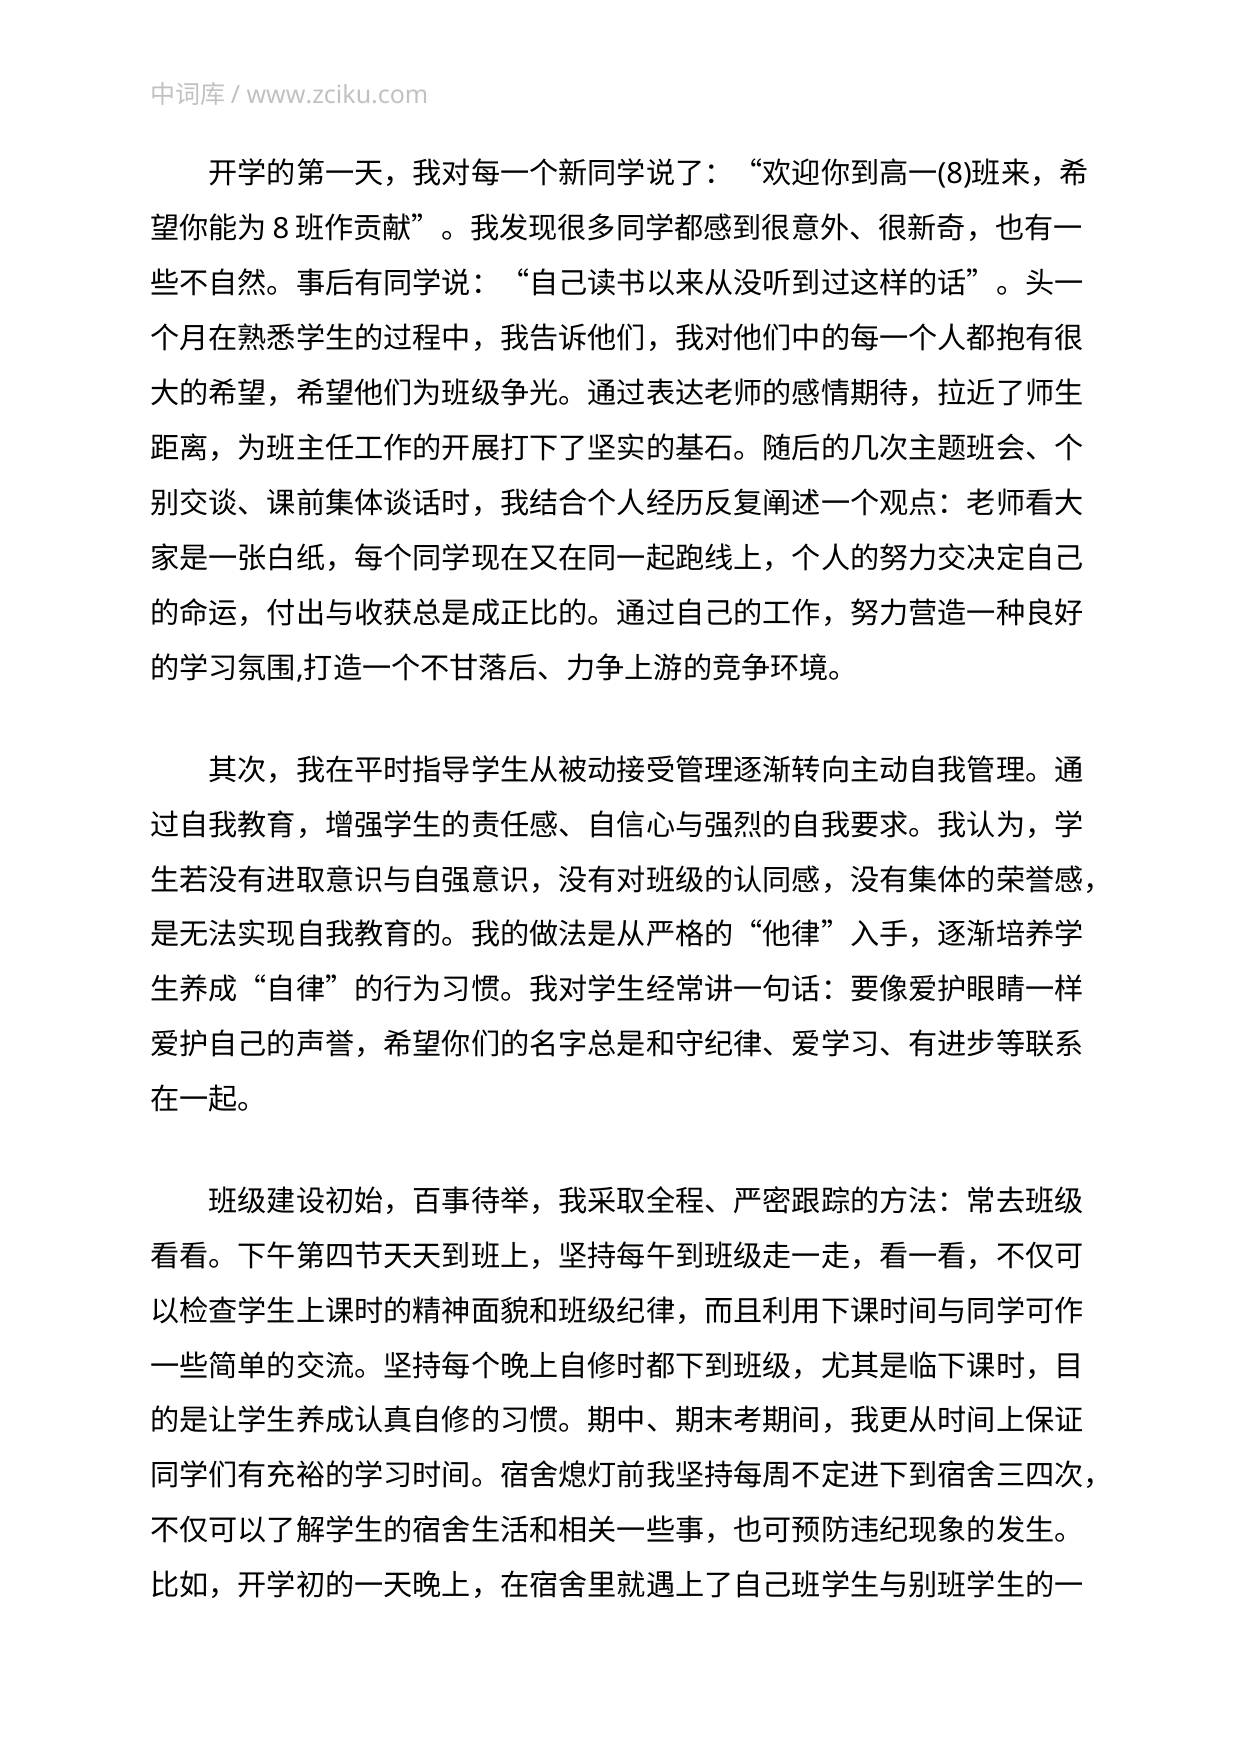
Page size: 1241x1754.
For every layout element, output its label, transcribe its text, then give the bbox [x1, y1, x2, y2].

text 开学的第一天，我对每一个新同学说了：“欢迎你到高一(8)班来，希望你能为8班作贡献”。我发现很多同学都感到很意外、很新奇，也有一些不自然。事后有同学说：“自己读书以来从没听到过这样的话”。头一个月在熟悉学生的过程中，我告诉他们，我对他们中的每一个人都抱有很大的希望，希望他们为班级争光。通过表达老师的感情期待，拉近了师生距离，为班主任工作的开展打下了坚实的基石。随后的几次主题班会、个别交谈、课前集体谈话时，我结合个人经历反复阐述一个观点：老师看大家是一张白纸，每个同学现在又在同一起跑线上，个人的努力交决定自己的命运，付出与收获总是成正比的。通过自己的工作，努力营造一种良好的学习氛围,打造一个不甘落后、力争上游的竞争环境。 [150, 150, 1090, 687]
text 其次，我在平时指导学生从被动接受管理逐渐转向主动自我管理。通过自我教育，增强学生的责任感、自信心与强烈的自我要求。我认为，学生若没有进取意识与自强意识，没有对班级的认同感，没有集体的荣誉感，是无法实现自我教育的。我的做法是从严格的“他律”入手，逐渐培养学生养成“自律”的行为习惯。我对学生经常讲一句话：要像爱护眼睛一样爱护自己的声誉，希望你们的名字总是和守纪律、爱学习、有进步等联系在一起。 [150, 746, 1090, 1118]
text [150, 1177, 1090, 1604]
